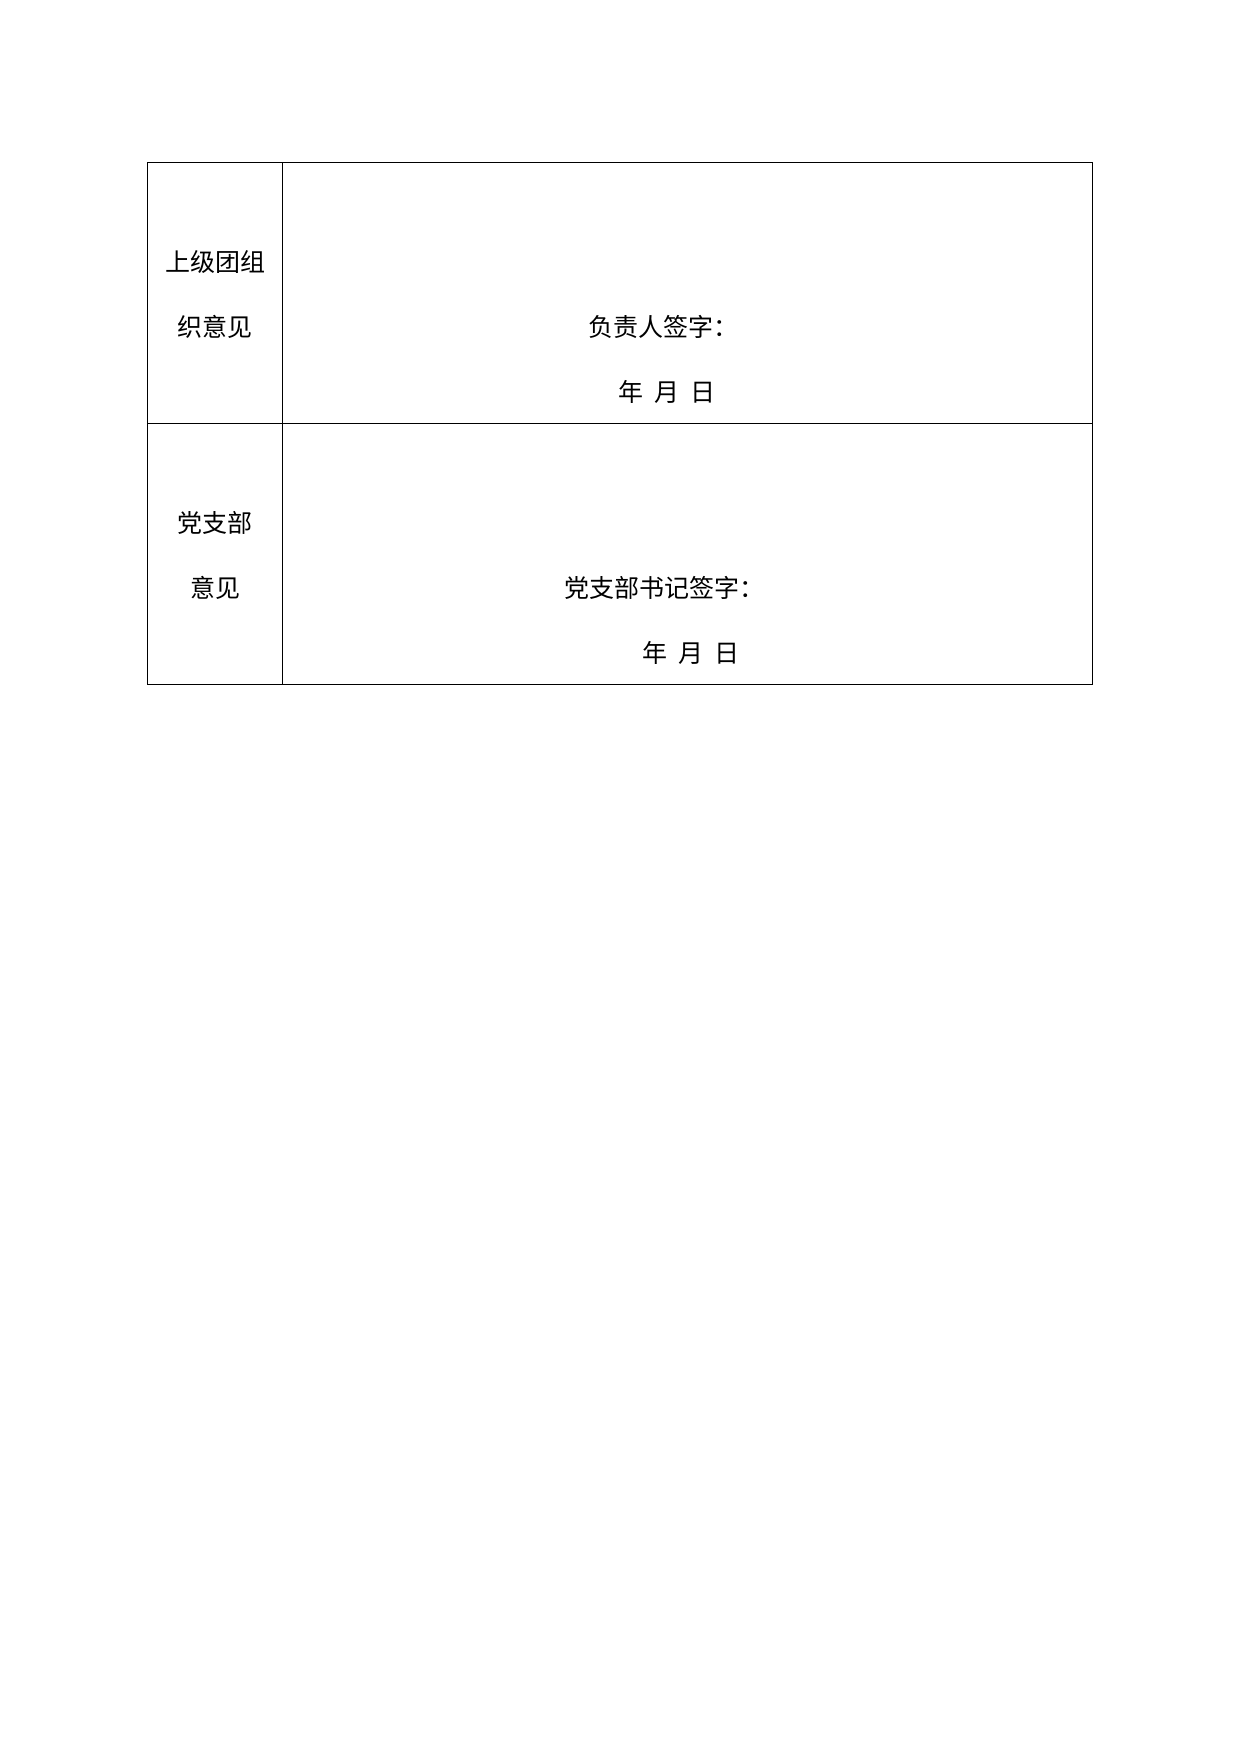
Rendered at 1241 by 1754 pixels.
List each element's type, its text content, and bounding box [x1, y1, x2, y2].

table_cell 党支部 意见 [148, 424, 282, 684]
table_cell 党支部书记签字： 年 月 日 [283, 424, 1092, 684]
table_cell 负责人签字： 年 月 日 [283, 163, 1092, 423]
table_cell 上级团组织意见 [148, 163, 282, 423]
